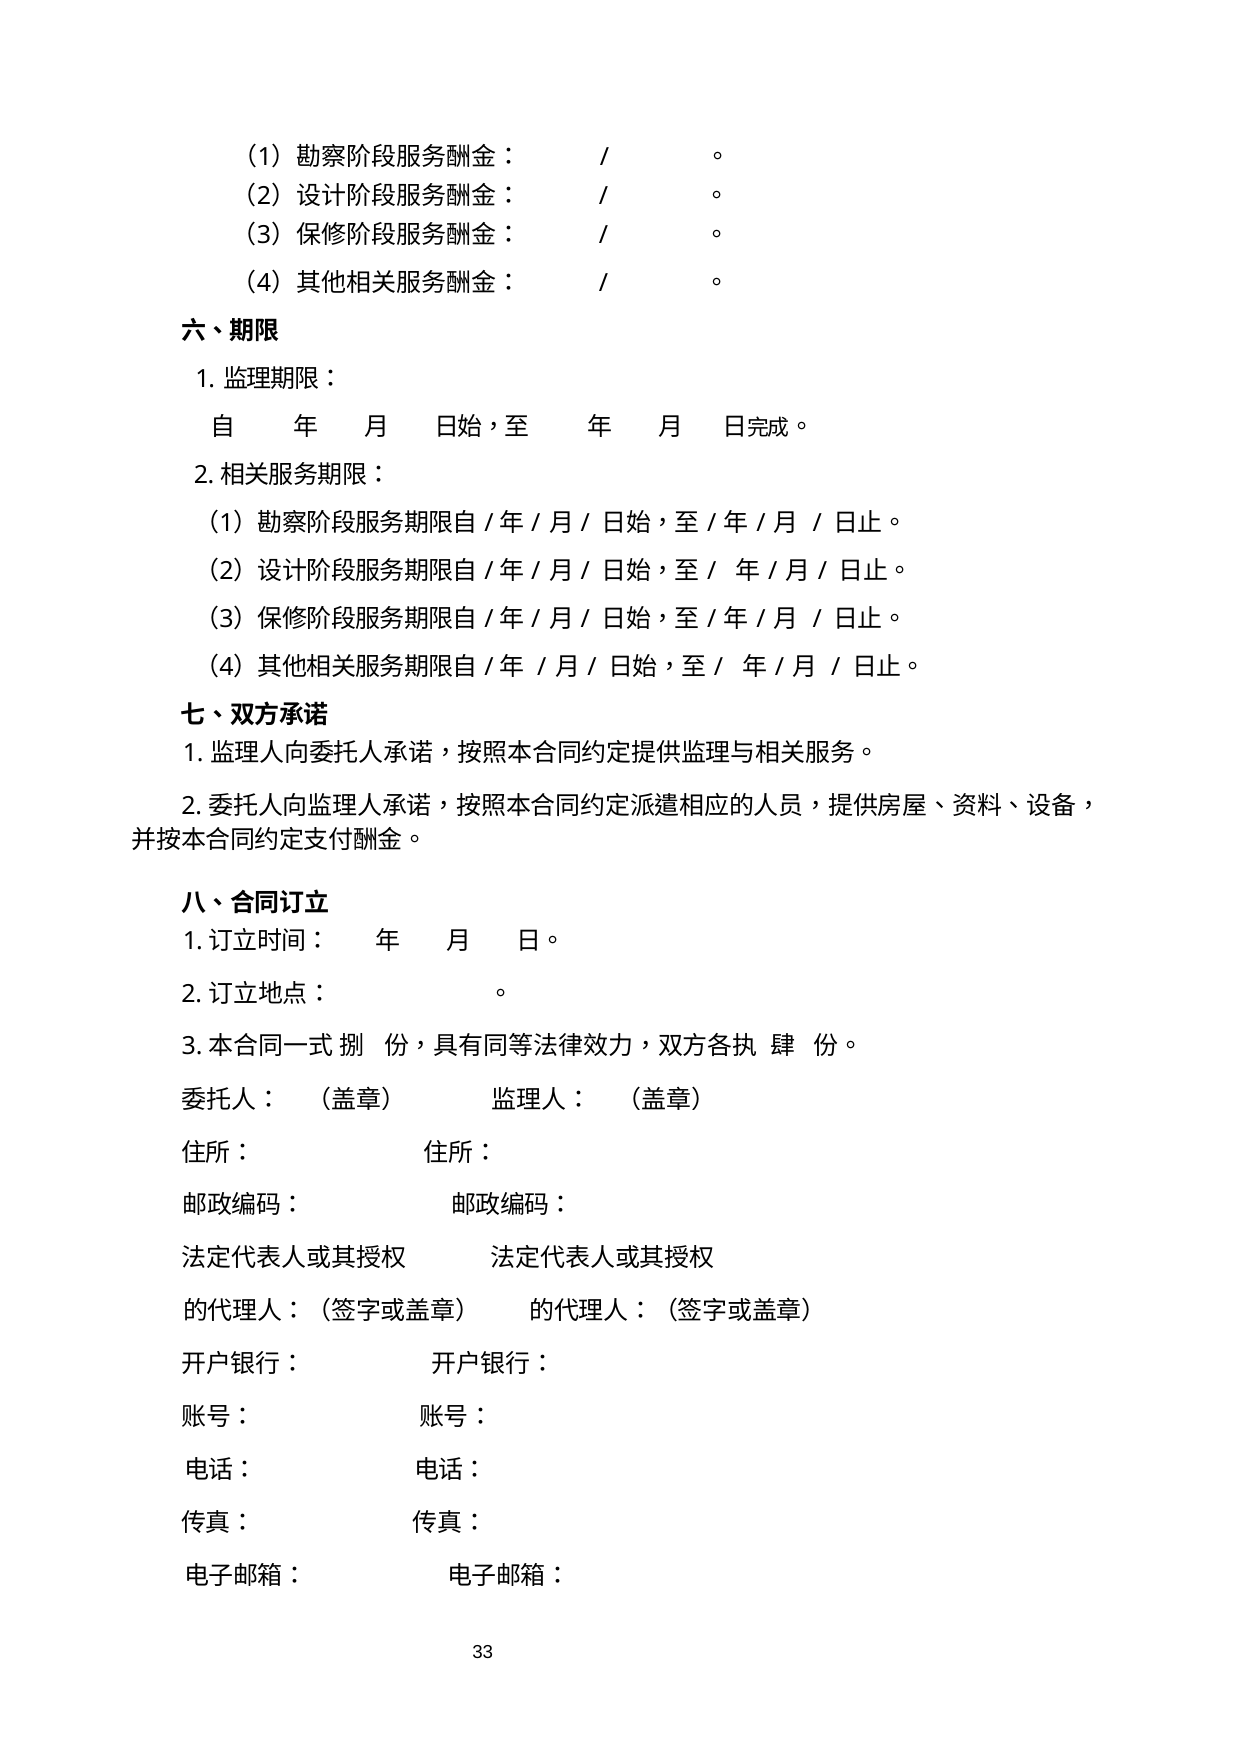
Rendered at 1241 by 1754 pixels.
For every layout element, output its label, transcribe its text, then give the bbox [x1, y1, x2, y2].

text （2）设计阶段服务酬金： / 。 [232, 177, 1113, 211]
text （3）保修阶段服务酬金： / 。 [232, 216, 1113, 250]
text （4）其他相关服务酬金： / 。 [232, 264, 1113, 298]
text 2. 委托人向监理人承诺，按照本合同约定派遣相应的人员，提供房屋、资料、设备， 并按本合同约定支付酬金。 [132, 787, 1113, 856]
text （2）设计阶段服务期限自 / 年 / 月 / 日始，至 / 年 / 月 / 日止。 [194, 552, 1113, 586]
text 电话： 电话： [184, 1452, 1113, 1486]
text （1）勘察阶段服务期限自 / 年 / 月 / 日始，至 / 年 / 月 / 日止。 [194, 504, 1113, 538]
text 1. 订立时间： 年 月 日。 [183, 922, 1113, 957]
text 的代理人：（签字或盖章） 的代理人：（签字或盖章） [183, 1293, 1113, 1327]
text 开户银行： 开户银行： [181, 1346, 1113, 1380]
text 法定代表人或其授权 法定代表人或其授权 [181, 1240, 1113, 1274]
text （1）勘察阶段服务酬金： / 。 [232, 138, 1113, 172]
text 2. 订立地点： 。 [181, 976, 1113, 1010]
text 3. 本合同一式 捌 份，具有同等法律效力，双方各执 肆 份。 [181, 1028, 1113, 1062]
text （4）其他相关服务期限自 / 年 / 月 / 日始，至 / 年 / 月 / 日止。 [194, 648, 1113, 682]
text 1. 监理人向委托人承诺，按照本合同约定提供监理与相关服务。 [183, 734, 1113, 768]
text 自 年 月 日始，至 年 月 日完成。 [210, 408, 1113, 442]
text （3）保修阶段服务期限自 / 年 / 月 / 日始，至 / 年 / 月 / 日止。 [194, 600, 1113, 634]
text 七、双方承诺 [181, 696, 1113, 731]
text 传真： 传真： [181, 1504, 1113, 1538]
text 委托人： （盖章） 监理人： （盖章） [181, 1081, 1113, 1115]
text 八、合同订立 [181, 884, 1113, 919]
text 1. 监理期限： [195, 360, 1113, 394]
text 账号： 账号： [181, 1399, 1113, 1433]
text 六、期限 [181, 312, 1113, 346]
text 住所： 住所： [181, 1134, 1113, 1168]
text 2. 相关服务期限： [194, 456, 1113, 490]
text 邮政编码： 邮政编码： [183, 1187, 1113, 1221]
text 电子邮箱： 电子邮箱： [184, 1558, 1113, 1592]
